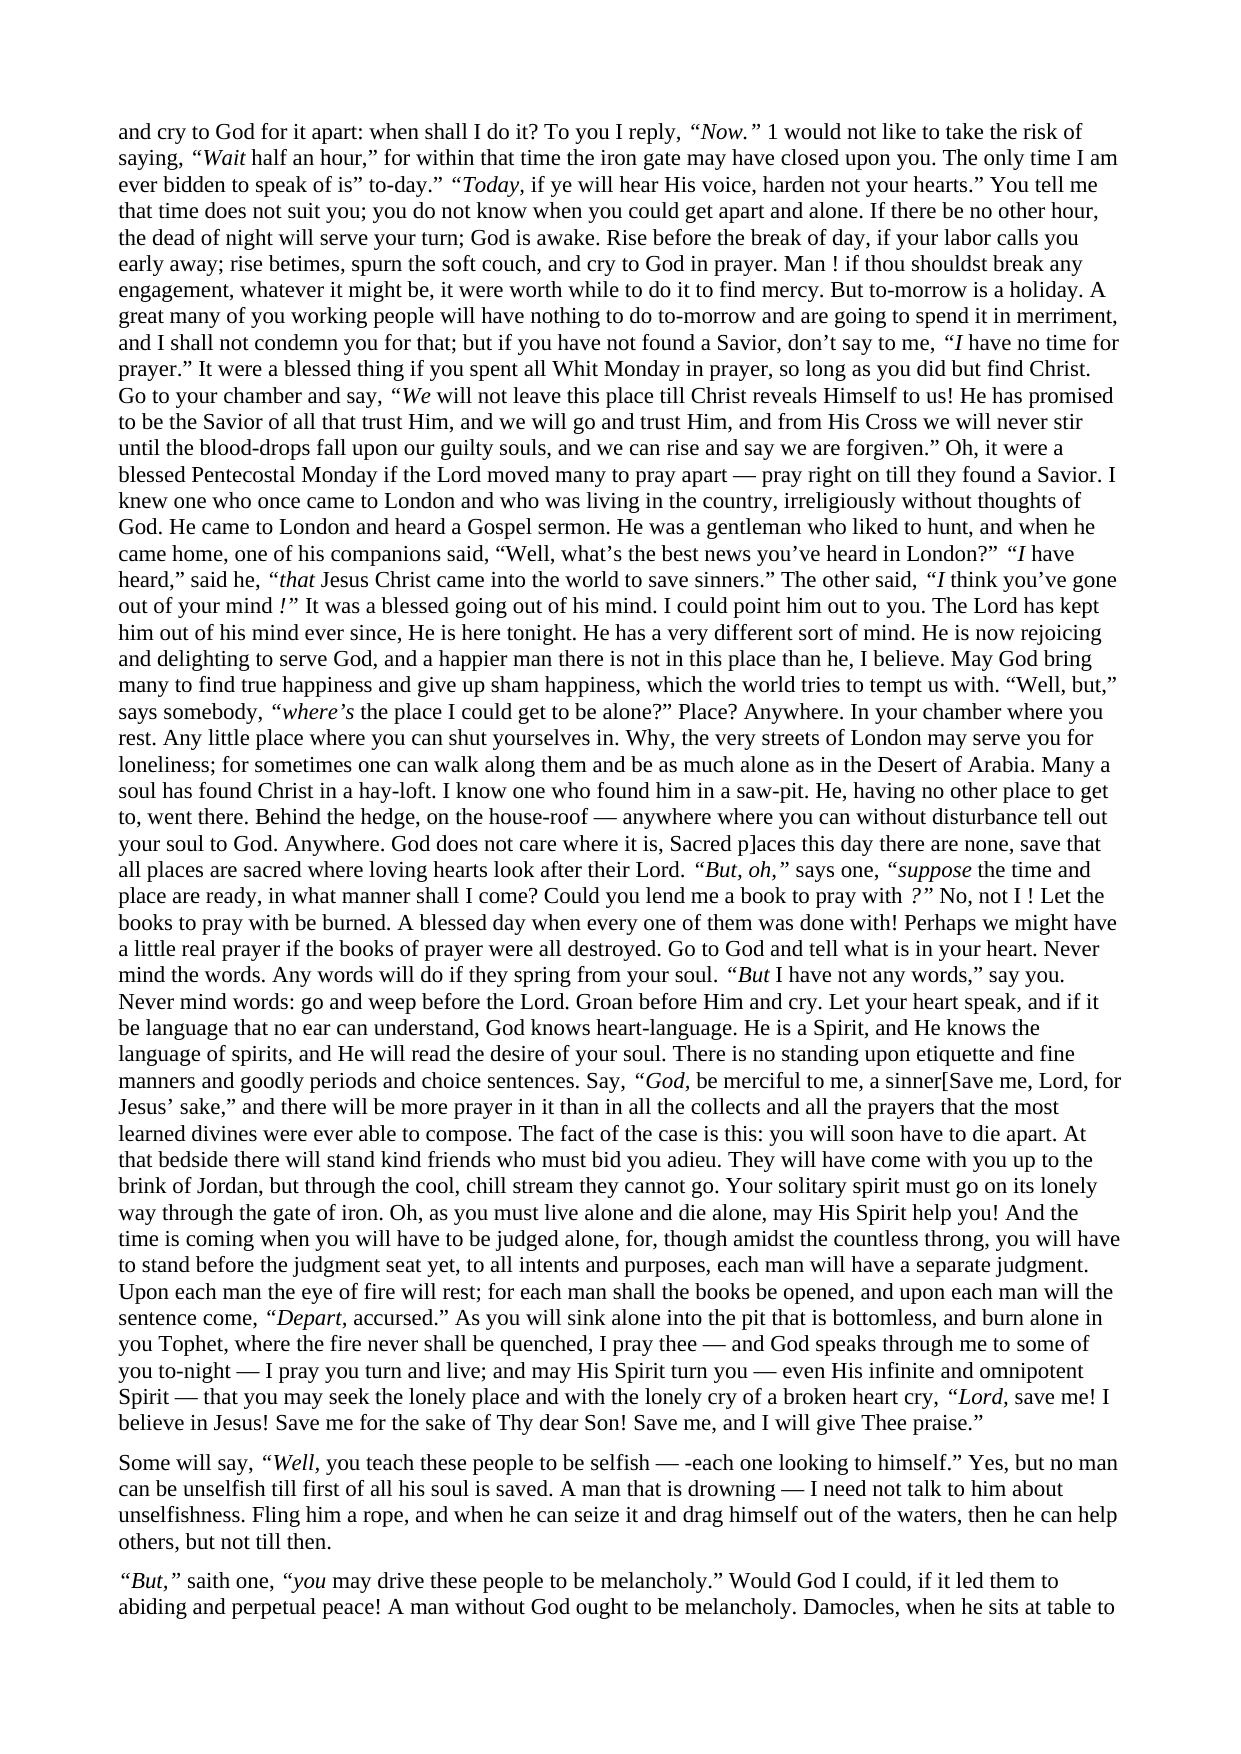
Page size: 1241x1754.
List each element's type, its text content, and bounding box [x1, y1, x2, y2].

text Some will say, “Well, you teach these people to be selfish — -each one looking to himself.” Yes, but no man can be unselfish till first of all his soul is saved. A man that is drowning — I need not talk to him about unselfishness. Fling him a rope, and when he can seize it and drag himself out of the waters, then he can help others, but not till then. [118, 1449, 1122, 1554]
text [118, 1567, 1122, 1619]
